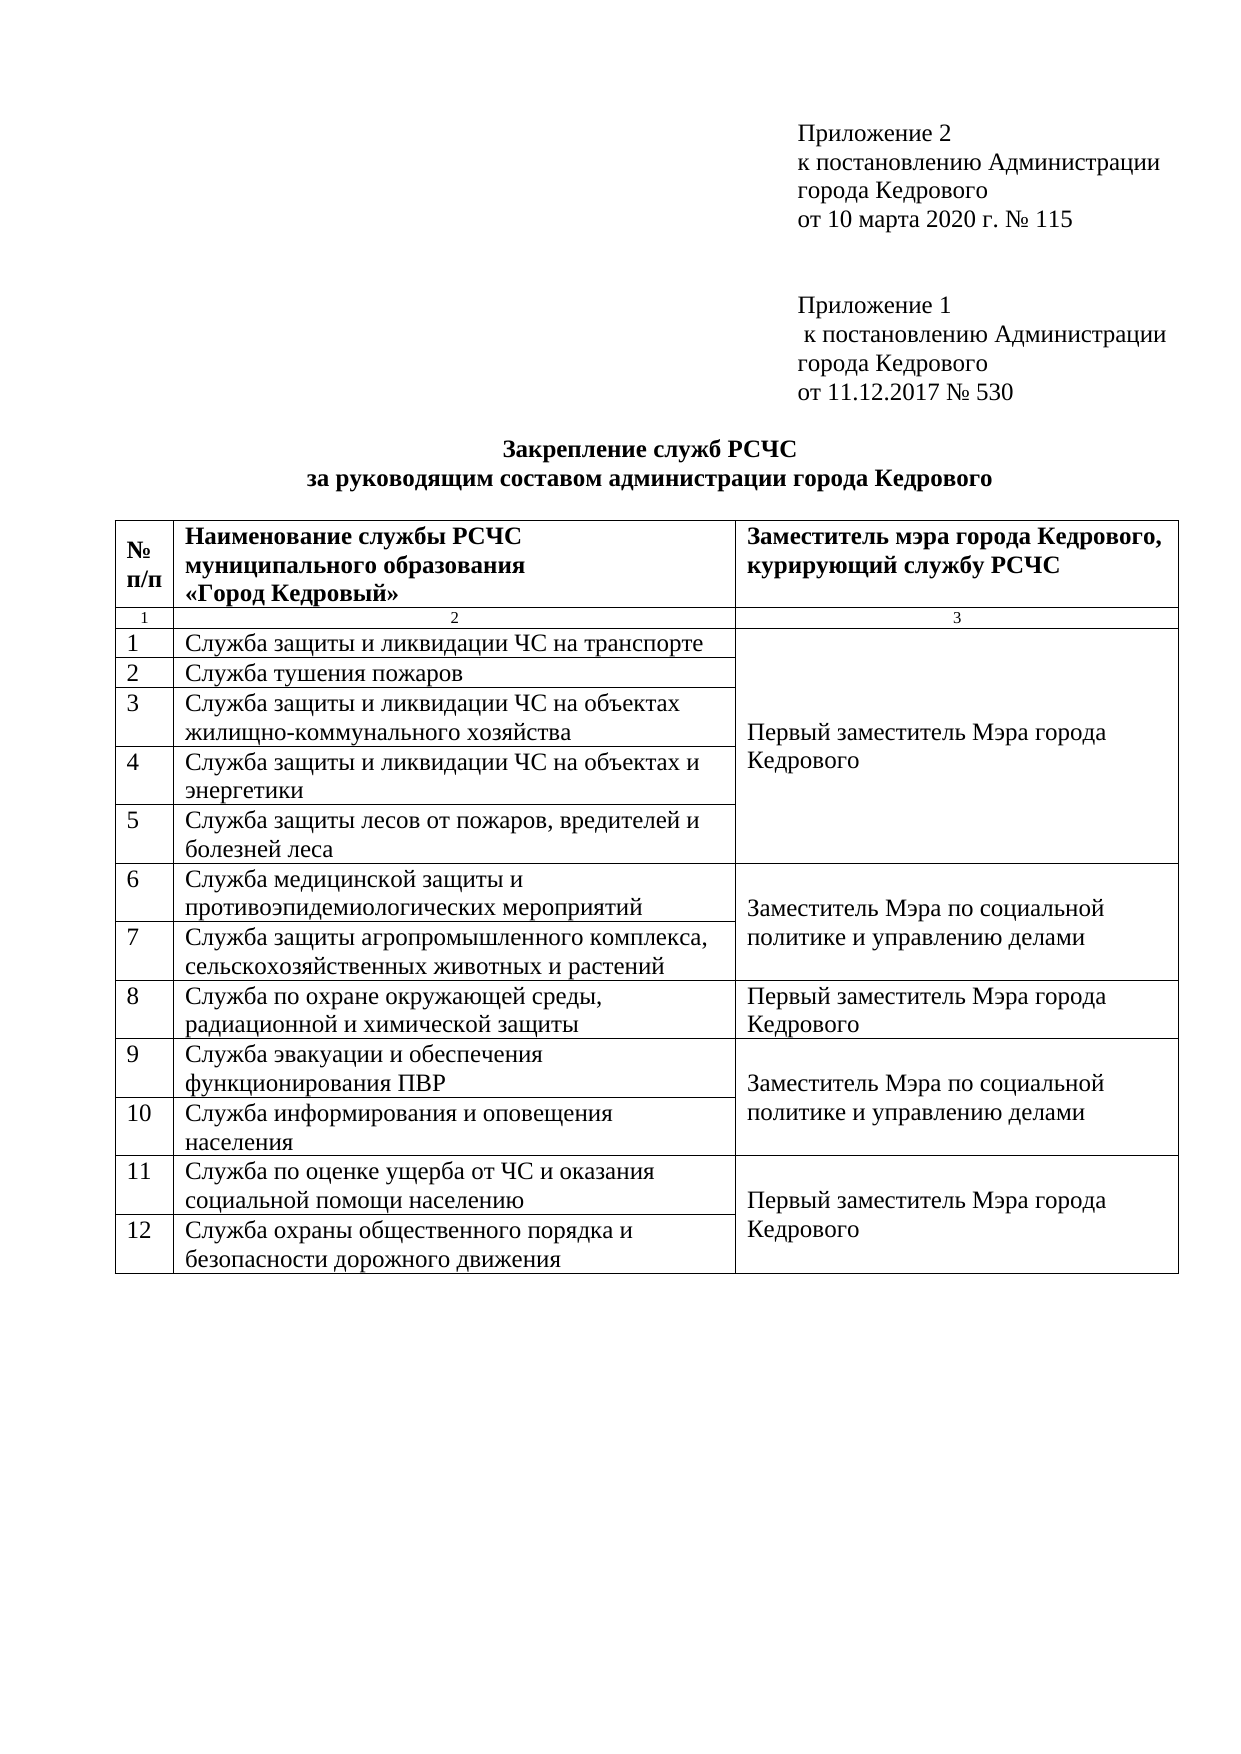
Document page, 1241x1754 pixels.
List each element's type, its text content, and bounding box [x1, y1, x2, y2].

table_cell Служба эвакуации и обеспечения функционирования ПВР [174, 1039, 735, 1097]
table_cell Служба защиты и ликвидации ЧС на транспорте [174, 629, 735, 657]
table_cell Служба медицинской защиты и противоэпидемиологических мероприятий [174, 864, 735, 921]
text от 10 марта 2020 г. № 115 [797, 204, 1181, 233]
text от 11.12.2017 № 530 [797, 377, 1181, 406]
table_cell 9 [116, 1039, 173, 1097]
table_header Заместитель мэра города Кедрового, курирующий службу РСЧС [736, 521, 1178, 607]
table_cell 1 [116, 629, 173, 657]
table_cell 6 [116, 864, 173, 921]
table_cell Служба по оценке ущерба от ЧС и оказания социальной помощи населению [174, 1156, 735, 1214]
table_cell Служба охраны общественного порядка и безопасности дорожного движения [174, 1215, 735, 1272]
table_cell 10 [116, 1098, 173, 1155]
table_cell 5 [116, 805, 173, 863]
text к постановлению Администрации города Кедрового [797, 319, 1181, 377]
text Приложение 2 [797, 118, 1181, 147]
table_cell 7 [116, 922, 173, 980]
table_cell Служба тушения пожаров [174, 658, 735, 687]
table_cell Служба защиты и ликвидации ЧС на объектах и энергетики [174, 747, 735, 804]
table_cell 11 [116, 1156, 173, 1214]
table_cell Служба по охране окружающей среды, радиационной и химической защиты [174, 981, 735, 1038]
table_cell 2 [174, 608, 735, 627]
table_cell 3 [736, 608, 1178, 627]
table_cell 1 [116, 608, 173, 627]
text города Кедрового [797, 176, 1181, 204]
table_cell 4 [116, 747, 173, 804]
table_cell Служба защиты агропромышленного комплекса, сельскохозяйственных животных и растений [174, 922, 735, 980]
table_cell Служба защиты лесов от пожаров, вредителей и болезней леса [174, 805, 735, 863]
table_cell Заместитель Мэра по социальной политике и управлению делами [736, 864, 1178, 980]
table_cell Служба защиты и ликвидации ЧС на объектах жилищно-коммунального хозяйства [174, 688, 735, 746]
table_cell 8 [116, 981, 173, 1038]
table_cell 3 [116, 688, 173, 746]
text Приложение 1 [797, 291, 1181, 319]
table_cell 12 [116, 1215, 173, 1272]
text к постановлению Администрации [797, 147, 1181, 176]
text за руководящим составом администрации города Кедрового [118, 463, 1181, 492]
text Закрепление служб РСЧС [118, 434, 1181, 463]
table_cell 2 [116, 658, 173, 687]
table_cell Первый заместитель Мэра города Кедрового [736, 1156, 1178, 1272]
table_cell Служба информирования и оповещения населения [174, 1098, 735, 1155]
table_header Наименование службы РСЧС муниципального образования «Город Кедровый» [174, 521, 735, 607]
table_cell Заместитель Мэра по социальной политике и управлению делами [736, 1039, 1178, 1155]
table_header № п/п [116, 521, 173, 607]
table_cell Первый заместитель Мэра города Кедрового [736, 981, 1178, 1038]
table_cell Первый заместитель Мэра города Кедрового [736, 629, 1178, 863]
